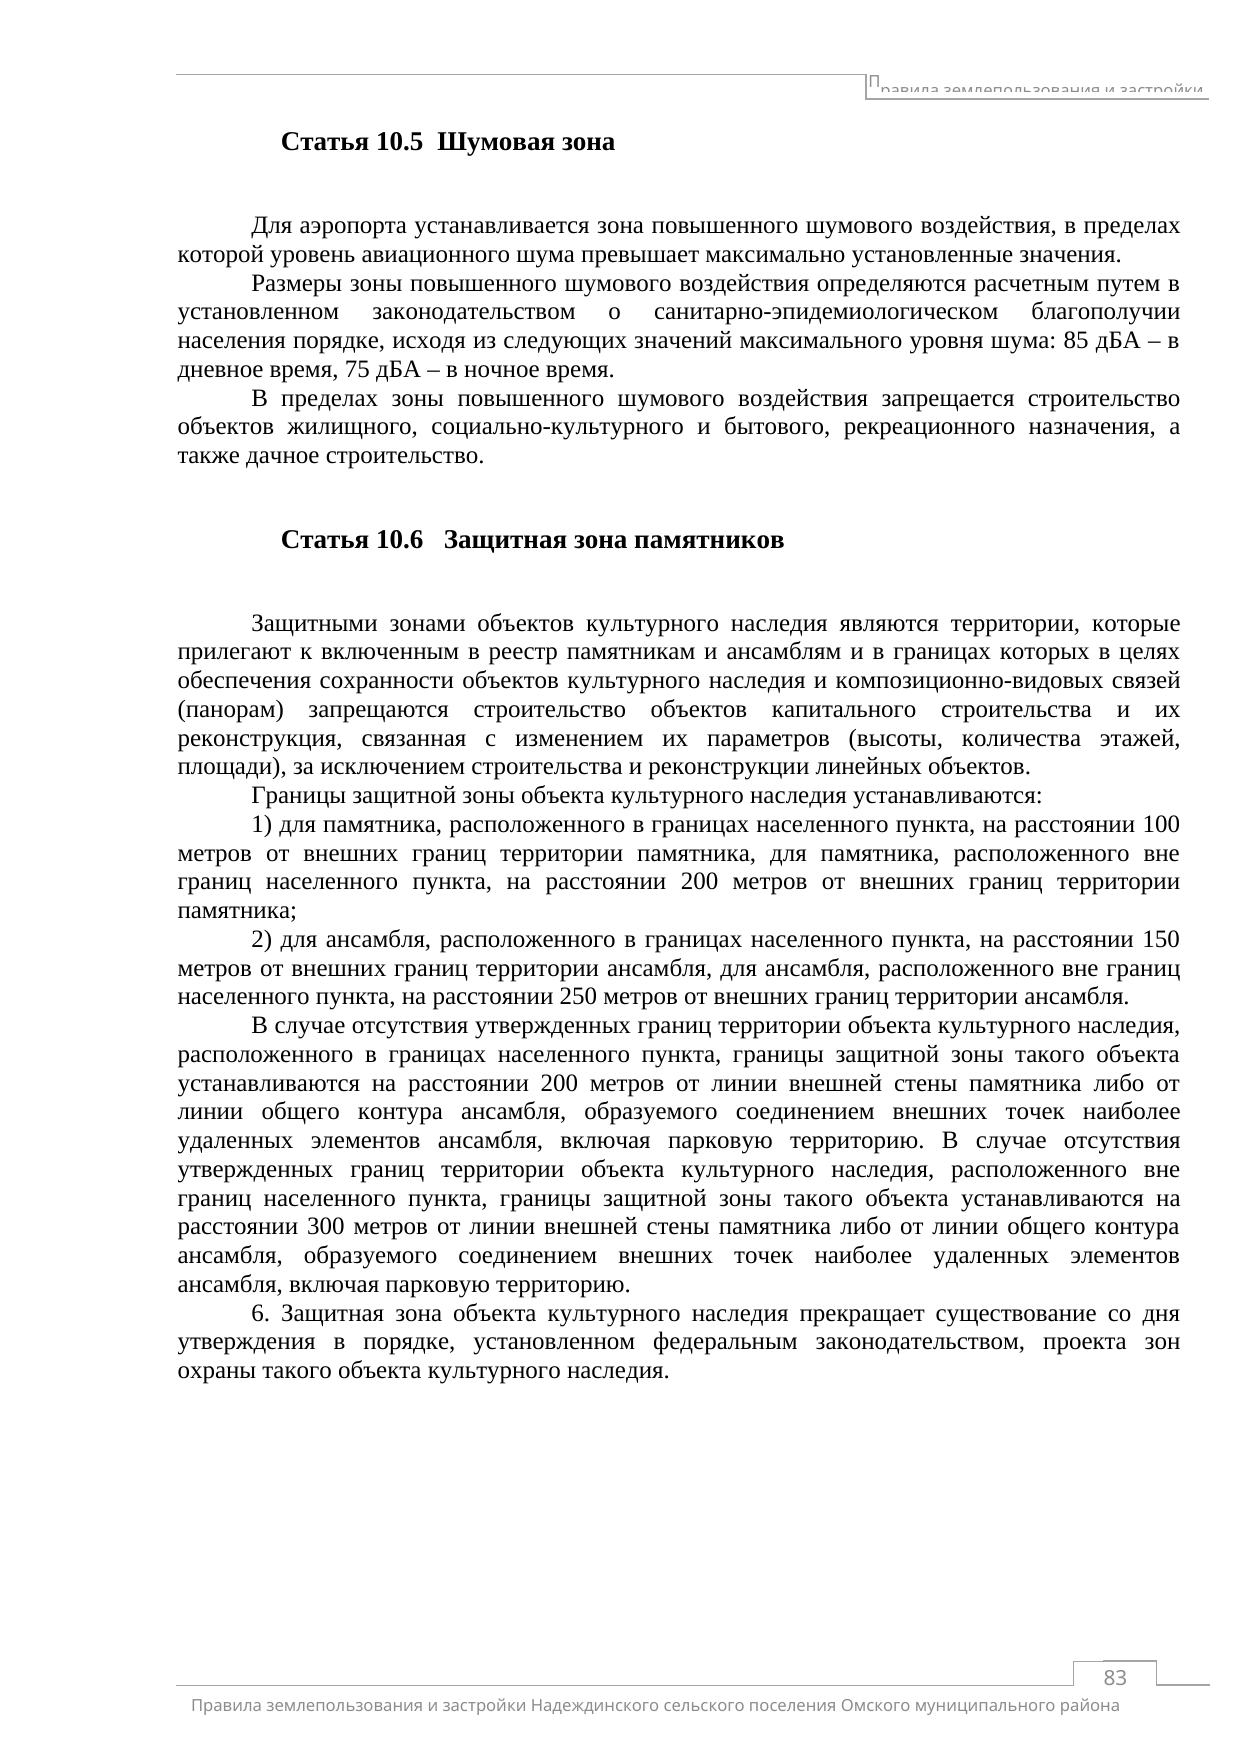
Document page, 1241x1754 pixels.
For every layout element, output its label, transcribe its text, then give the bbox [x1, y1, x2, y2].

text В пределах зоны повышенного шумового воздействия запрещается строительство объектов жилищного, социально-культурного и бытового, рекреационного назначения, а также дачное строительство. [177, 383, 1181, 469]
text 6. Защитная зона объекта культурного наследия прекращает существование со дня утверждения в порядке, установленном федеральным законодательством, проекта зон охраны такого объекта культурного наследия. [177, 1298, 1181, 1384]
text 2) для ансамбля, расположенного в границах населенного пункта, на расстоянии 150 метров от внешних границ территории ансамбля, для ансамбля, расположенного вне границ населенного пункта, на расстоянии 250 метров от внешних границ территории ансамбля. [177, 924, 1181, 1010]
text 1) для памятника, расположенного в границах населенного пункта, на расстоянии 100 метров от внешних границ территории памятника, для памятника, расположенного вне границ населенного пункта, на расстоянии 200 метров от внешних границ территории памятника; [177, 809, 1181, 924]
text Размеры зоны повышенного шумового воздействия определяются расчетным путем в установленном законодательством о санитарно-эпидемиологическом благополучии населения порядке, исходя из следующих значений максимального уровня шума: 85 дБА – в дневное время, 75 дБА – в ночное время. [177, 268, 1181, 383]
text Защитными зонами объектов культурного наследия являются территории, которые прилегают к включенным в реестр памятникам и ансамблям и в границах которых в целях обеспечения сохранности объектов культурного наследия и композиционно-видовых связей (панорам) запрещаются строительство объектов капитального строительства и их реконструкция, связанная с изменением их параметров (высоты, количества этажей, площади), за исключением строительства и реконструкции линейных объектов. [177, 608, 1181, 780]
subtitle Статья 10.5 Шумовая зона [281, 125, 1181, 156]
text Для аэропорта устанавливается зона повышенного шумового воздействия, в пределах которой уровень авиационного шума превышает максимально установленные значения. [177, 210, 1181, 268]
text Границы защитной зоны объекта культурного наследия устанавливаются: [177, 780, 1181, 809]
text В случае отсутствия утвержденных границ территории объекта культурного наследия, расположенного в границах населенного пункта, границы защитной зоны такого объекта устанавливаются на расстоянии 200 метров от линии внешней стены памятника либо от линии общего контура ансамбля, образуемого соединением внешних точек наиболее удаленных элементов ансамбля, включая парковую территорию. В случае отсутствия утвержденных границ территории объекта культурного наследия, расположенного вне границ населенного пункта, границы защитной зоны такого объекта устанавливаются на расстоянии 300 метров от линии внешней стены памятника либо от линии общего контура ансамбля, образуемого соединением внешних точек наиболее удаленных элементов ансамбля, включая парковую территорию. [177, 1010, 1181, 1298]
subtitle Статья 10.6 Защитная зона памятников [281, 523, 1181, 554]
